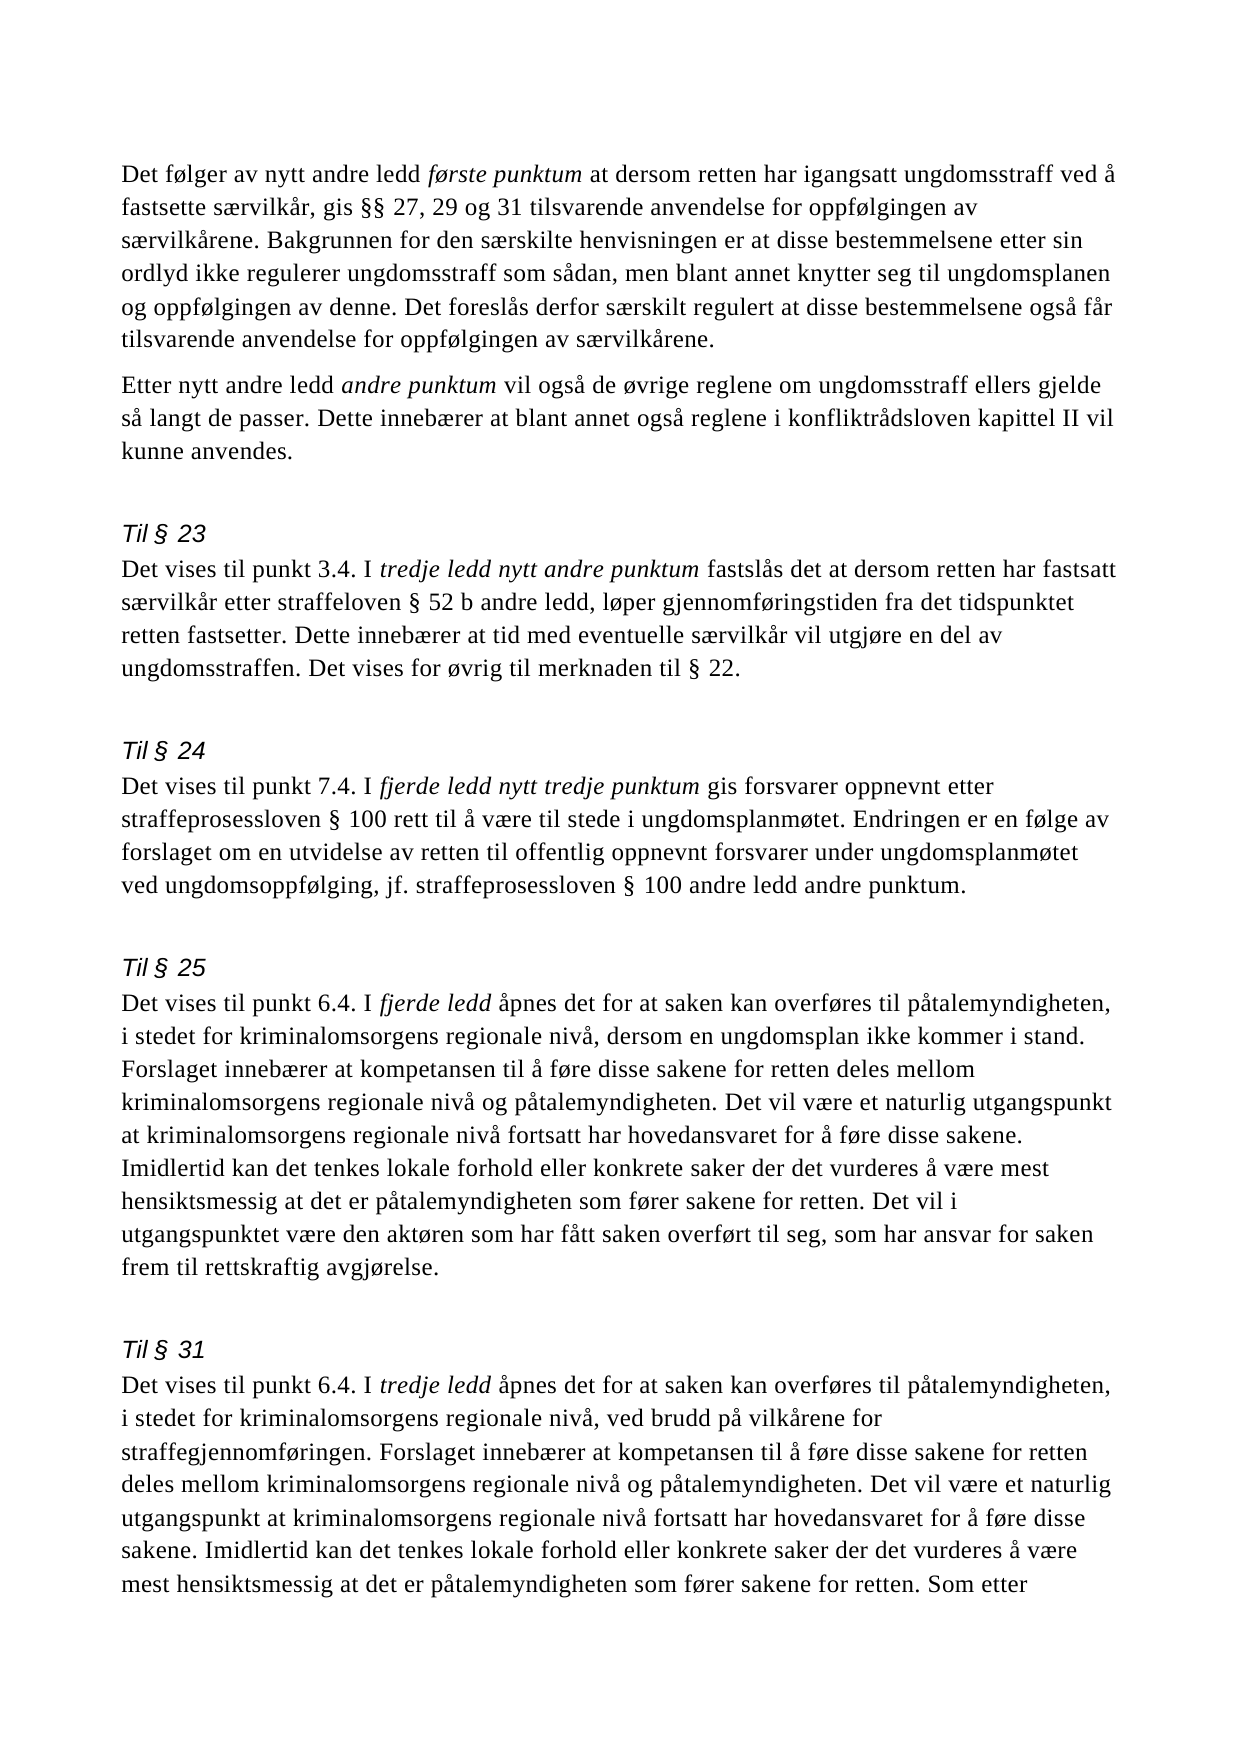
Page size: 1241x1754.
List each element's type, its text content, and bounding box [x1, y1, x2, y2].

text Det følger av nytt andre ledd første punktum at dersom retten har igangsatt ungdomsstraff ved å fastsette særvilkår, gis §§ 27, 29 og 31 tilsvarende anvendelse for oppfølgingen av særvilkårene. Bakgrunnen for den særskilte henvisningen er at disse bestemmelsene etter sin ordlyd ikke regulerer ungdomsstraff som sådan, men blant annet knytter seg til ungdomsplanen og oppfølgingen av denne. Det foreslås derfor særskilt regulert at disse bestemmelsene også får tilsvarende anvendelse for oppfølgingen av særvilkårene. [121, 159, 1119, 353]
text Det vises til punkt 7.4. I fjerde ledd nytt tredje punktum gis forsvarer oppnevnt etter straffeprosessloven § 100 rett til å være til stede i ungdomsplanmøtet. Endringen er en følge av forslaget om en utvidelse av retten til offentlig oppnevnt forsvarer under ungdomsplanmøtet ved ungdomsoppfølging, jf. straffeprosessloven § 100 andre ledd andre punktum. [121, 771, 1119, 899]
text Til § 31 [121, 1336, 1119, 1364]
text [121, 1371, 1119, 1597]
text Til § 24 [121, 736, 1119, 765]
text Det vises til punkt 6.4. I fjerde ledd åpnes det for at saken kan overføres til påtalemyndigheten, i stedet for kriminalomsorgens regionale nivå, dersom en ungdomsplan ikke kommer i stand. Forslaget innebærer at kompetansen til å føre disse sakene for retten deles mellom kriminalomsorgens regionale nivå og påtalemyndigheten. Det vil være et naturlig utgangspunkt at kriminalomsorgens regionale nivå fortsatt har hovedansvaret for å føre disse sakene. Imidlertid kan det tenkes lokale forhold eller konkrete saker der det vurderes å være mest hensiktsmessig at det er påtalemyndigheten som fører sakene for retten. Det vil i utgangspunktet være den aktøren som har fått saken overført til seg, som har ansvar for saken frem til rettskraftig avgjørelse. [121, 988, 1119, 1281]
text Til § 25 [121, 953, 1119, 982]
text Til § 23 [121, 519, 1119, 548]
text Etter nytt andre ledd andre punktum vil også de øvrige reglene om ungdomsstraff ellers gjelde så langt de passer. Dette innebærer at blant annet også reglene i konfliktrådsloven kapittel II vil kunne anvendes. [121, 370, 1119, 465]
text Det vises til punkt 3.4. I tredje ledd nytt andre punktum fastslås det at dersom retten har fastsatt særvilkår etter straffeloven § 52 b andre ledd, løper gjennomføringstiden fra det tidspunktet retten fastsetter. Dette innebærer at tid med eventuelle særvilkår vil utgjøre en del av ungdomsstraffen. Det vises for øvrig til merknaden til § 22. [121, 554, 1119, 682]
